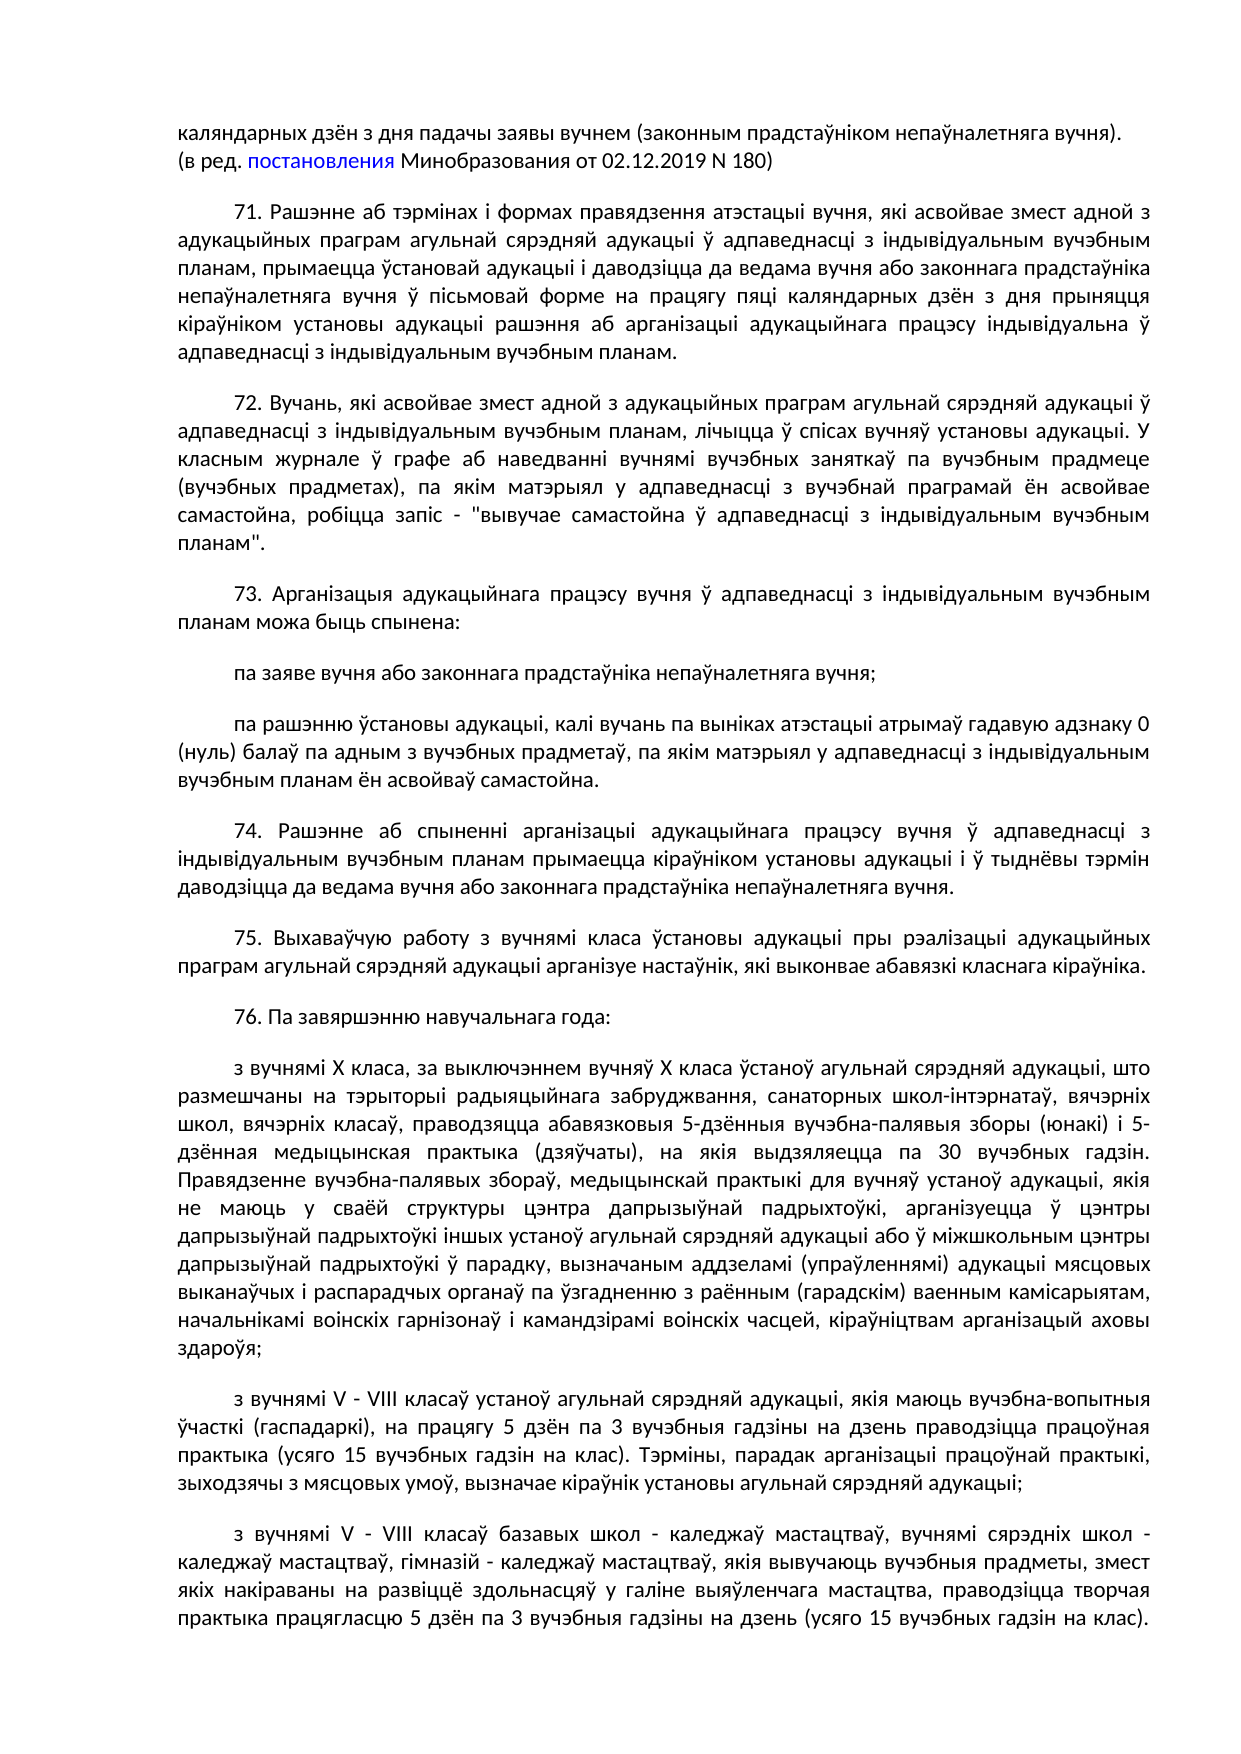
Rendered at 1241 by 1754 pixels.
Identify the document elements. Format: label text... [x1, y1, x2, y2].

text па рашэнню ўстановы адукацыi, калi вучань па вынiках атэстацыi атрымаў гадавую адзнаку 0 (нуль) балаў па адным з вучэбных прадметаў, па якiм матэрыял у адпаведнасцi з iндывiдуальным вучэбным планам ён асвойваў самастойна. [177, 709, 1152, 793]
text 73. Арганiзацыя адукацыйнага працэсу вучня ў адпаведнасцi з iндывiдуальным вучэбным планам можа быць спынена: [177, 579, 1152, 635]
text 74. Рашэнне аб спыненнi арганiзацыi адукацыйнага працэсу вучня ў адпаведнасцi з iндывiдуальным вучэбным планам прымаецца кiраўнiком установы адукацыi i ў тыднёвы тэрмiн даводзiцца да ведама вучня або законнага прадстаўнiка непаўналетняга вучня. [177, 816, 1152, 900]
text па заяве вучня або законнага прадстаўнiка непаўналетняга вучня; [177, 658, 1152, 686]
text 72. Вучань, якi асвойвае змест адной з адукацыйных праграм агульнай сярэдняй адукацыi ў адпаведнасцi з iндывiдуальным вучэбным планам, лiчыцца ў спiсах вучняў установы адукацыi. У класным журнале ў графе аб наведваннi вучнямi вучэбных заняткаў па вучэбным прадмеце (вучэбных прадметах), па якiм матэрыял у адпаведнасцi з вучэбнай праграмай ён асвойвае самастойна, робiцца запiс - "вывучае самастойна ў адпаведнасцi з iндывiдуальным вучэбным планам". [177, 388, 1152, 556]
text 76. Па завяршэнню навучальнага года: [177, 1002, 1152, 1030]
text 75. Выхаваўчую работу з вучнямi класа ўстановы адукацыi пры рэалiзацыi адукацыйных праграм агульнай сярэдняй адукацыi арганiзуе настаўнiк, якi выконвае абавязкi класнага кiраўнiка. [177, 923, 1152, 979]
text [177, 1519, 1152, 1631]
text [177, 118, 1152, 146]
text (в ред. постановления Минобразования от 02.12.2019 N 180) [177, 146, 1152, 174]
text 71. Рашэнне аб тэрмiнах i формах правядзення атэстацыi вучня, якi асвойвае змест адной з адукацыйных праграм агульнай сярэдняй адукацыi ў адпаведнасцi з iндывiдуальным вучэбным планам, прымаецца ўстановай адукацыi i даводзiцца да ведама вучня або законнага прадстаўнiка непаўналетняга вучня ў пiсьмовай форме на працягу пяцi каляндарных дзён з дня прыняцця кiраўнiком установы адукацыi рашэння аб арганiзацыi адукацыйнага працэсу iндывiдуальна ў адпаведнасцi з iндывiдуальным вучэбным планам. [177, 197, 1152, 365]
text з вучнямi V - VIII класаў устаноў агульнай сярэдняй адукацыi, якiя маюць вучэбна-вопытныя ўчасткi (гаспадаркi), на працягу 5 дзён па 3 вучэбныя гадзiны на дзень праводзiцца працоўная практыка (усяго 15 вучэбных гадзiн на клас). Тэрмiны, парадак арганiзацыi працоўнай практыкi, зыходзячы з мясцовых умоў, вызначае кiраўнiк установы агульнай сярэдняй адукацыi; [177, 1384, 1152, 1496]
text з вучнямi X класа, за выключэннем вучняў X класа ўстаноў агульнай сярэдняй адукацыi, што размешчаны на тэрыторыi радыяцыйнага забруджвання, санаторных школ-iнтэрнатаў, вячэрнiх школ, вячэрнiх класаў, праводзяцца абавязковыя 5-дзённыя вучэбна-палявыя зборы (юнакi) i 5-дзённая медыцынская практыка (дзяўчаты), на якiя выдзяляецца па 30 вучэбных гадзiн. Правядзенне вучэбна-палявых збораў, медыцынскай практыкi для вучняў устаноў адукацыi, якiя не маюць у сваёй структуры цэнтра дапрызыўнай падрыхтоўкi, арганiзуецца ў цэнтры дапрызыўнай падрыхтоўкi iншых устаноў агульнай сярэдняй адукацыi або ў мiжшкольным цэнтры дапрызыўнай падрыхтоўкi ў парадку, вызначаным аддзеламi (упраўленнямi) адукацыi мясцовых выканаўчых i распарадчых органаў па ўзгадненню з раённым (гарадскiм) ваенным камiсарыятам, начальнiкамi воiнскiх гарнiзонаў i камандзiрамi воiнскiх часцей, кiраўнiцтвам арганiзацый аховы здароўя; [177, 1053, 1152, 1361]
